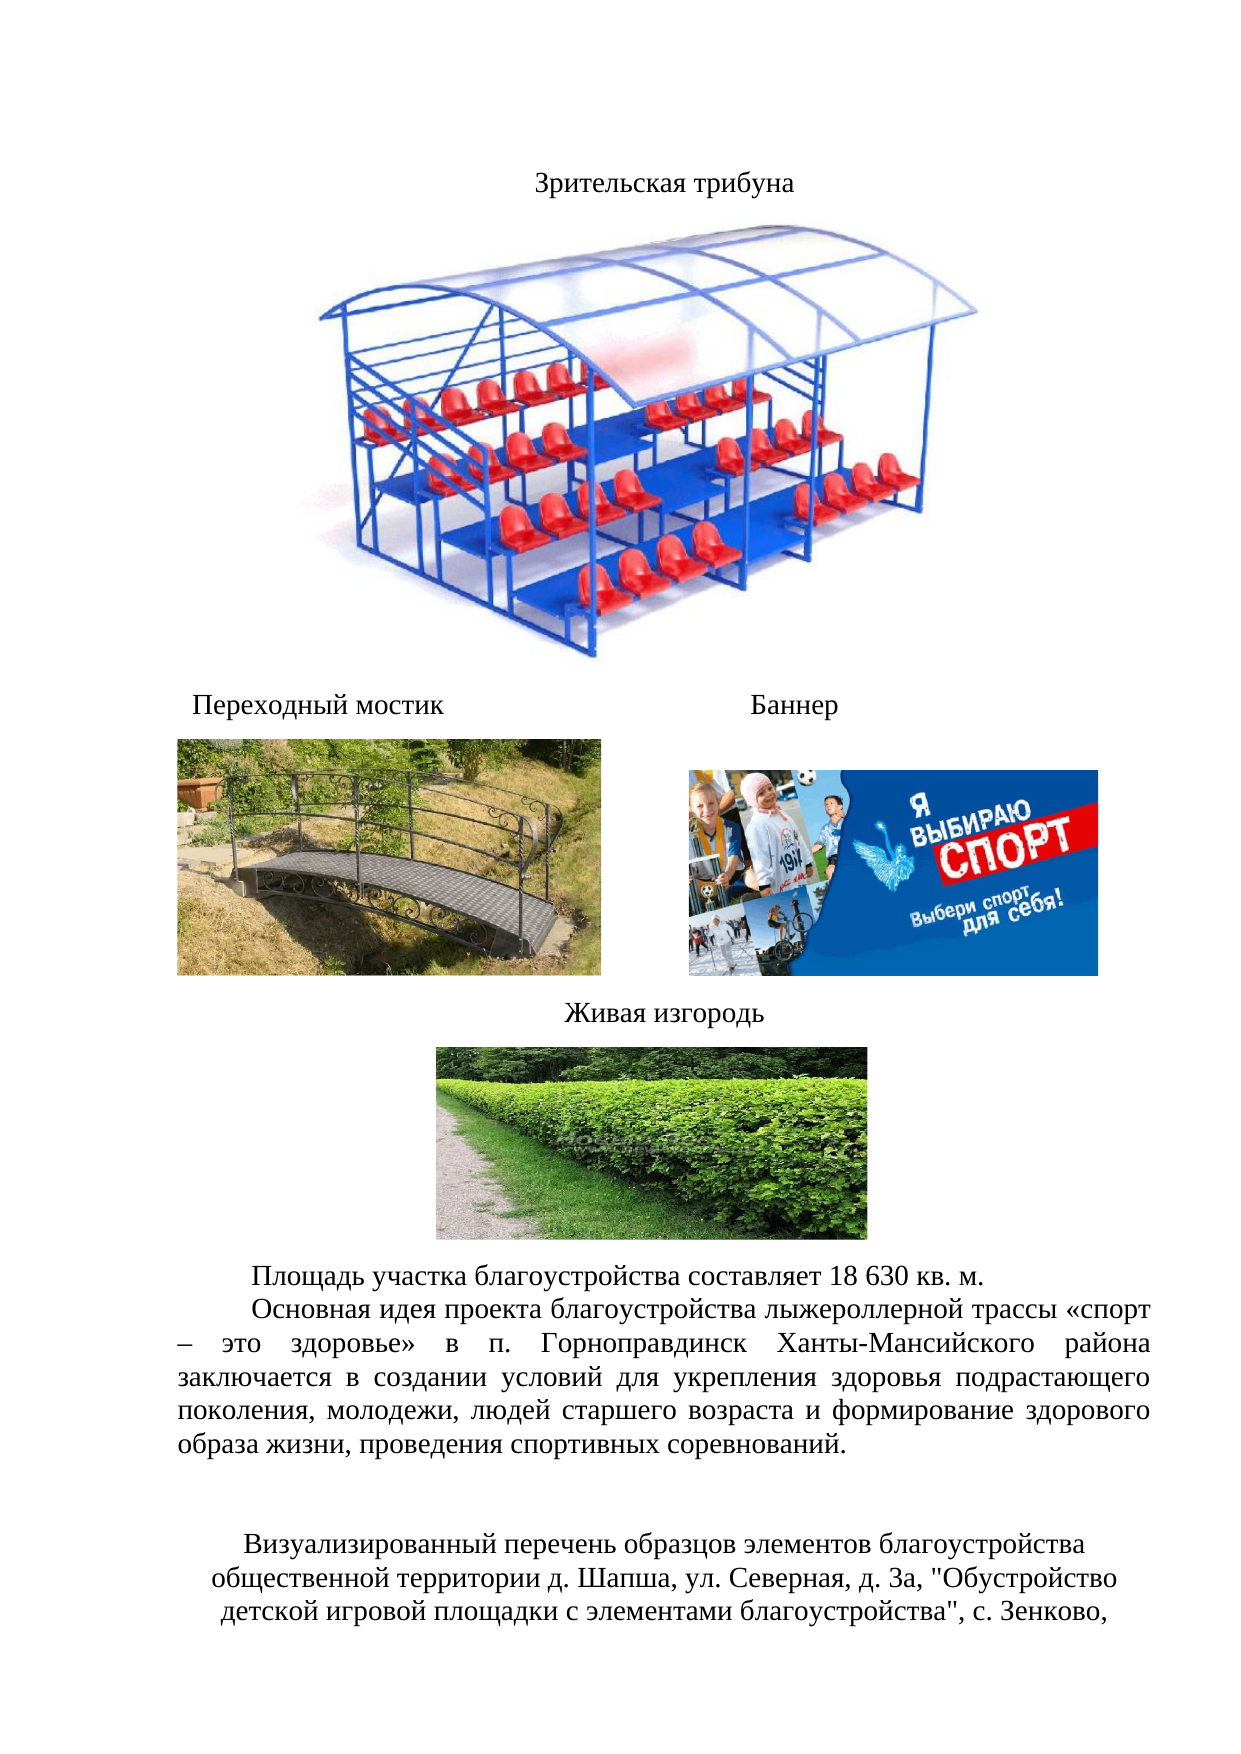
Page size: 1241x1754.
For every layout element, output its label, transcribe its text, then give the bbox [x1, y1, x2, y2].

text Зрительская трибуна [177, 165, 1152, 198]
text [177, 1560, 1152, 1627]
text Переходный мостик Баннер [177, 687, 1152, 720]
picture [177, 739, 602, 976]
picture [688, 770, 1099, 976]
text Визуализированный перечень образцов элементов благоустройства [177, 1526, 1152, 1560]
picture [296, 217, 1007, 668]
text Основная идея проекта благоустройства лыжероллерной трассы «спорт – это здоровье» в п. Горноправдинск Ханты-Мансийского района заключается в создании условий для укрепления здоровья подрастающего поколения, молодежи, людей старшего возраста и формирование здорового образа жизни, проведения спортивных соревнований. [177, 1292, 1152, 1459]
text Площадь участка благоустройства составляет 18 630 кв. м. [177, 1258, 1152, 1292]
picture [435, 1047, 868, 1240]
text Живая изгородь [177, 995, 1152, 1028]
